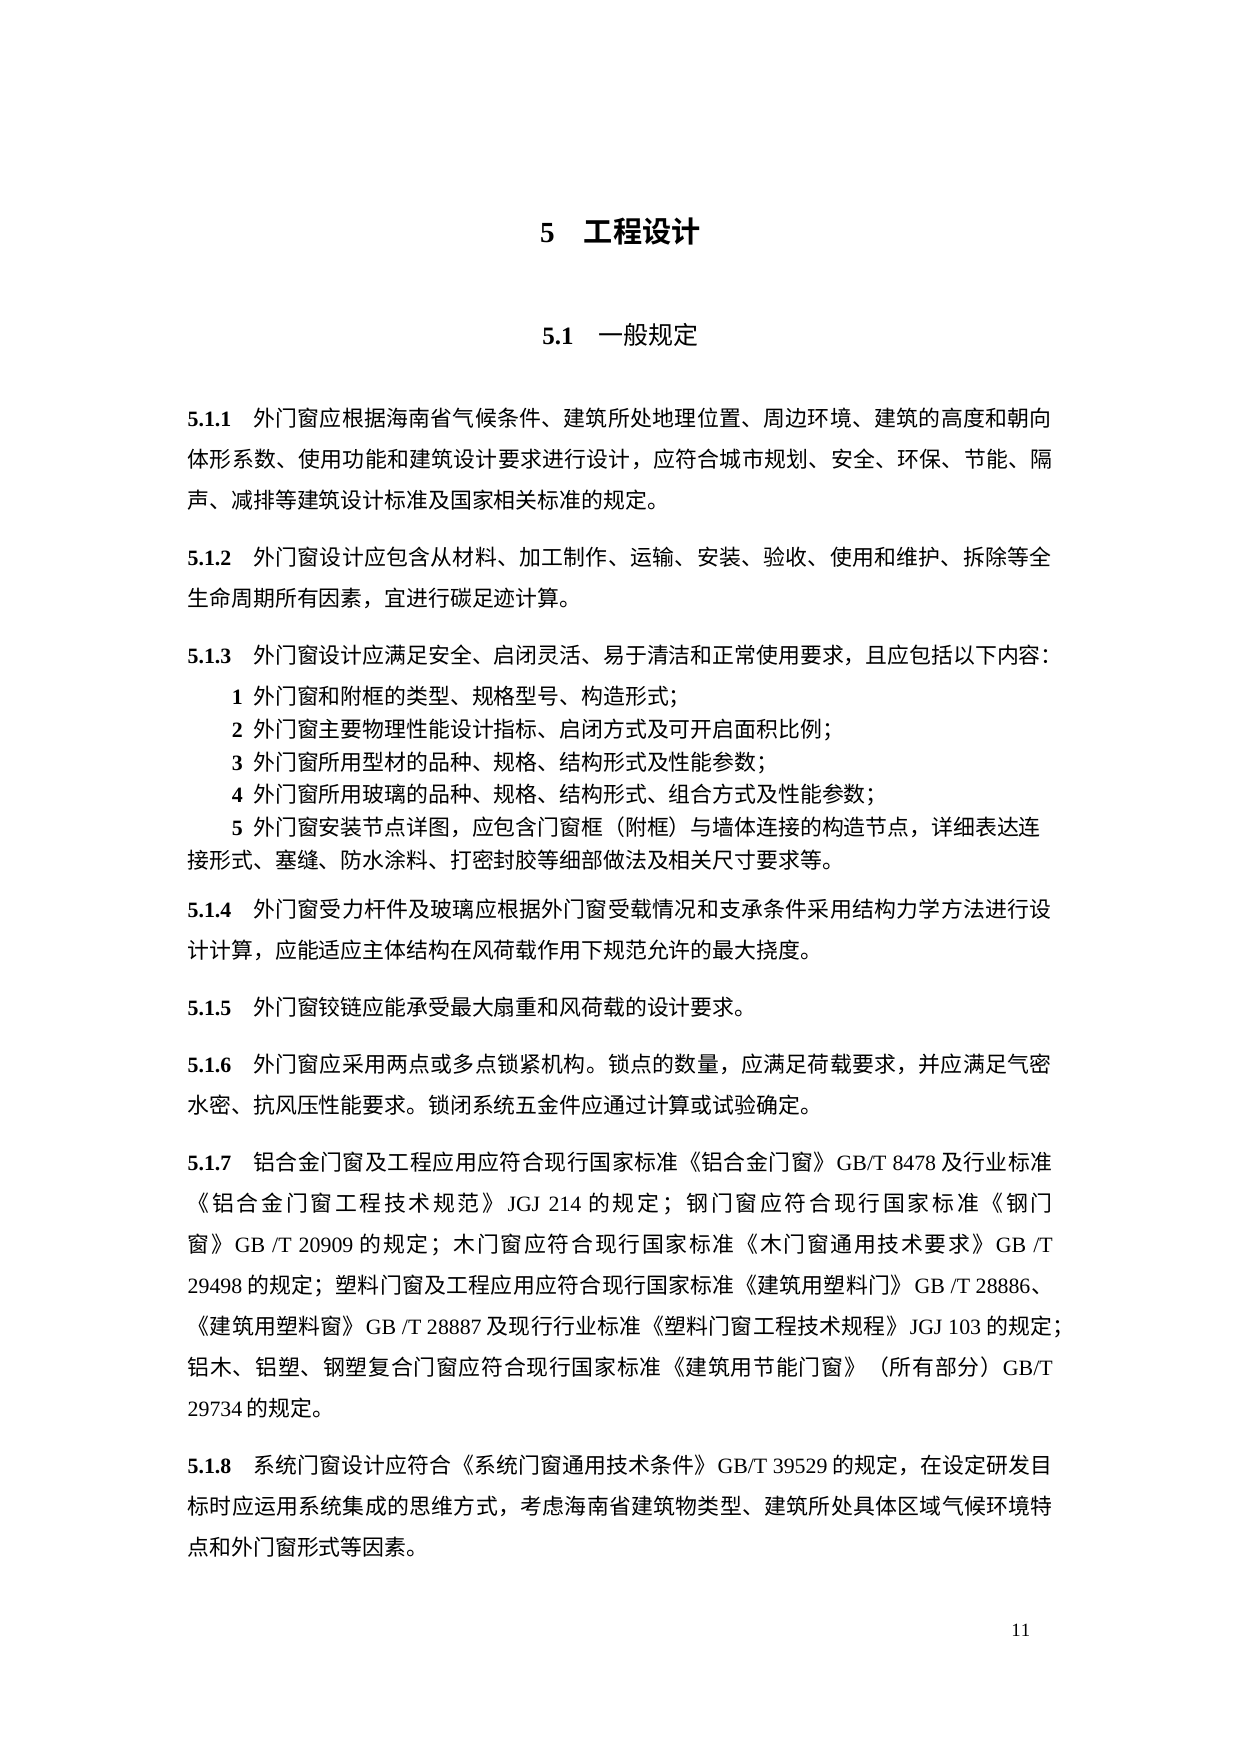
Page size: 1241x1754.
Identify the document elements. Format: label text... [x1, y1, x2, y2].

text 工程设计 [187, 197, 1053, 263]
text 外门窗设计应包含从材料、加工制作、运输、安装、验收、使用和维护、拆除等全生命周期所有因素，宜进行碳足迹计算。 [187, 539, 1053, 613]
text 外门窗应采用两点或多点锁紧机构。锁点的数量，应满足荷载要求，并应满足气密、水密、抗风压性能要求。锁闭系统五金件应通过计算或试验确定。 [187, 1047, 1053, 1120]
text 系统门窗设计应符合《系统门窗通用技术条件》GB/T 39529的规定，在设定研发目标时应运用系统集成的思维方式，考虑海南省建筑物类型、建筑所处具体区域气候环境特点和外门窗形式等因素。 [187, 1447, 1053, 1562]
text 外门窗铰链应能承受最大扇重和风荷载的设计要求。 [187, 989, 1053, 1022]
text 外门窗受力杆件及玻璃应根据外门窗受载情况和支承条件采用结构力学方法进行设计计算，应能适应主体结构在风荷载作用下规范允许的最大挠度。 [187, 892, 1053, 965]
list 外门窗主要物理性能设计指标、启闭方式及可开启面积比例； [187, 711, 1053, 744]
list 外门窗和附框的类型、规格型号、构造形式； [187, 678, 1053, 711]
text 外门窗应根据海南省气候条件、建筑所处地理位置、周边环境、建筑的高度和朝向、体形系数、使用功能和建筑设计要求进行设计，应符合城市规划、安全、环保、节能、隔声、减排等建筑设计标准及国家相关标准的规定。 [187, 401, 1053, 515]
text 铝合金门窗及工程应用应符合现行国家标准《铝合金门窗》GB/T 8478及行业标准《铝合金门窗工程技术规范》JGJ 214的规定；钢门窗应符合现行国家标准《钢门窗》GB /T 20909的规定；木门窗应符合现行国家标准《木门窗通用技术要求》GB /T 29498的规定；塑料门窗及工程应用应符合现行国家标准《建筑用塑料门》GB /T 28886、《建筑用塑料窗》GB /T 28887及现行行业标准《塑料门窗工程技术规程》JGJ 103的规定；铝木、铝塑、钢塑复合门窗应符合现行国家标准《建筑用节能门窗》（所有部分）GB/T 29734的规定。 [187, 1145, 1053, 1423]
list 外门窗所用玻璃的品种、规格、结构形式、组合方式及性能参数； [187, 777, 1053, 809]
text 一般规定 [187, 301, 1053, 366]
list 外门窗所用型材的品种、规格、结构形式及性能参数； [187, 744, 1053, 777]
text 外门窗设计应满足安全、启闭灵活、易于清洁和正常使用要求，且应包括以下内容： [187, 638, 1053, 670]
list 外门窗安装节点详图，应包含门窗框（附框）与墙体连接的构造节点，详细表达连接形式、塞缝、防水涂料、打密封胶等细部做法及相关尺寸要求等。 [187, 809, 1053, 875]
